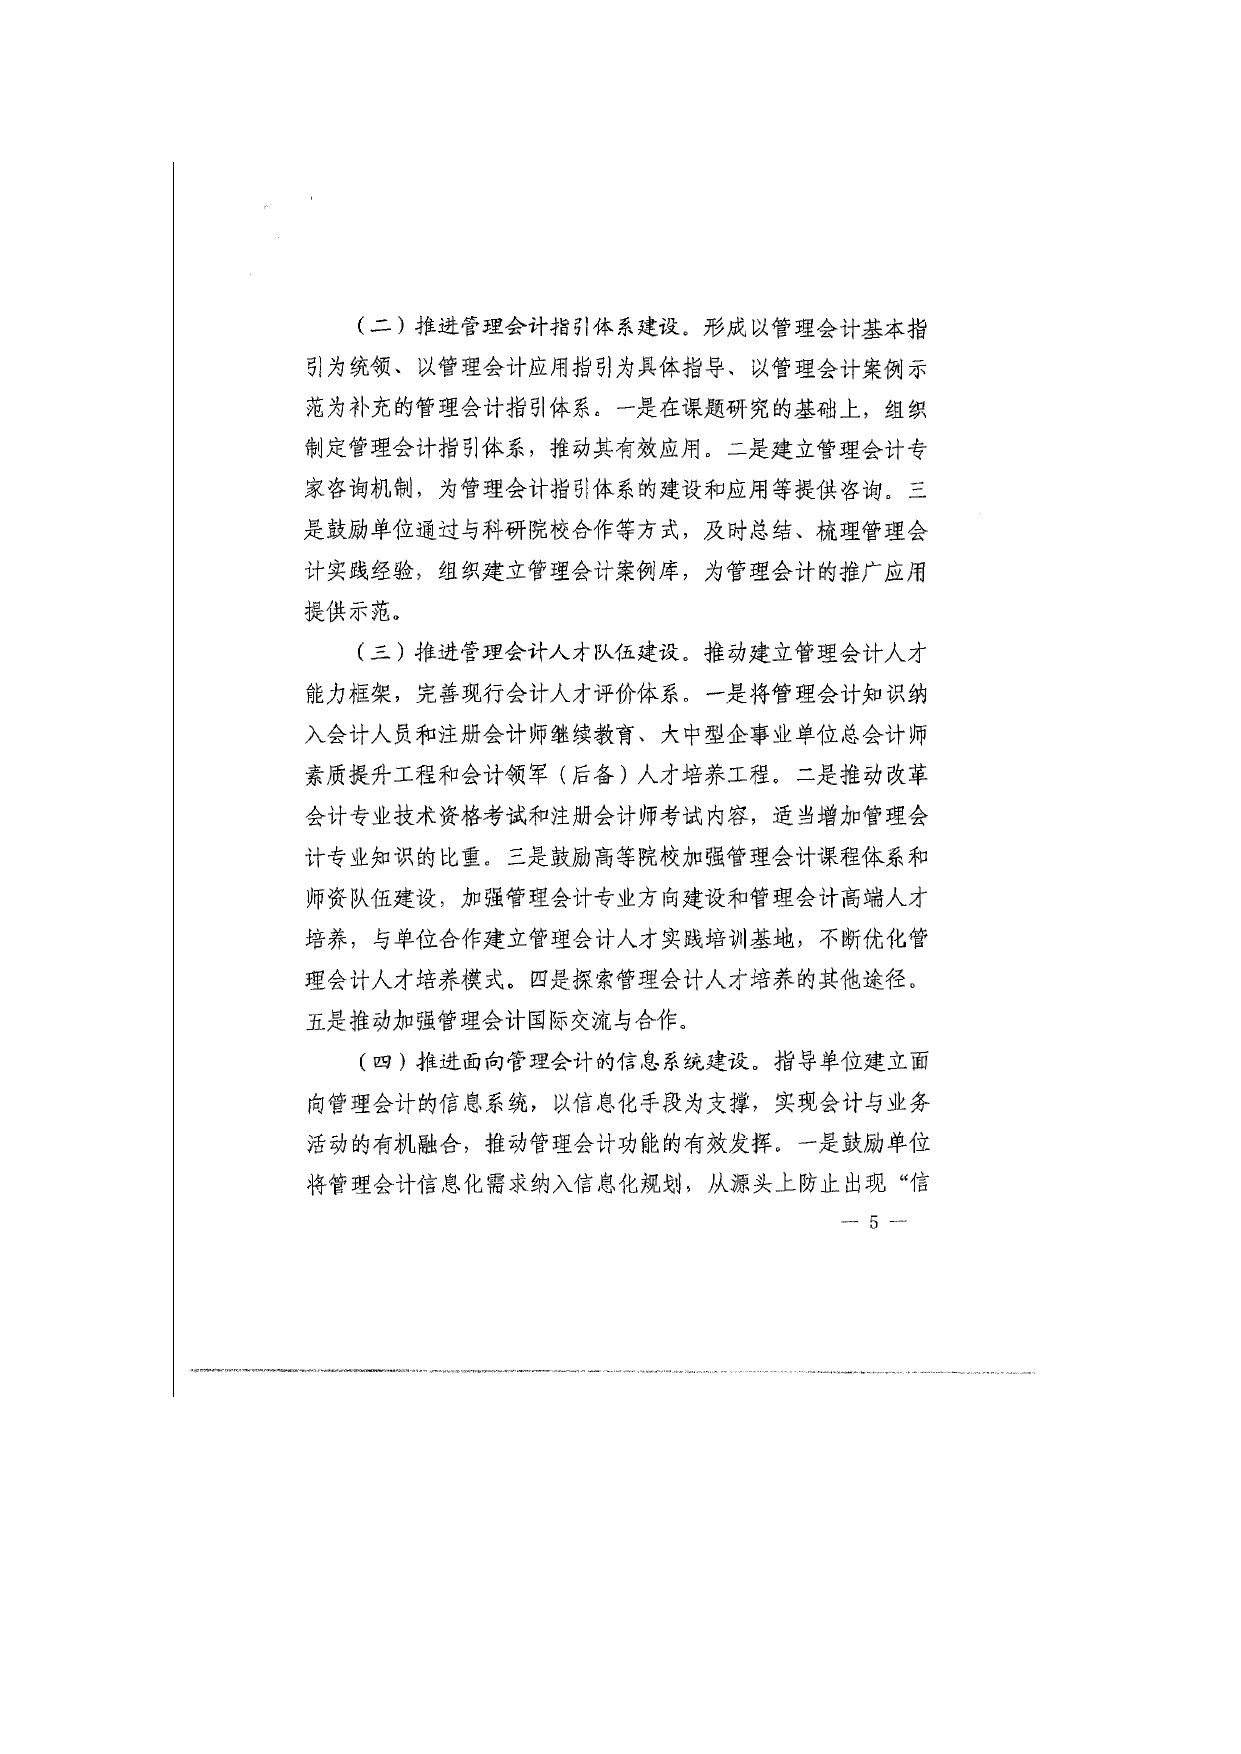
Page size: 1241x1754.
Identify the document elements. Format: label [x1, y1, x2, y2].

picture [187, 161, 1054, 1378]
